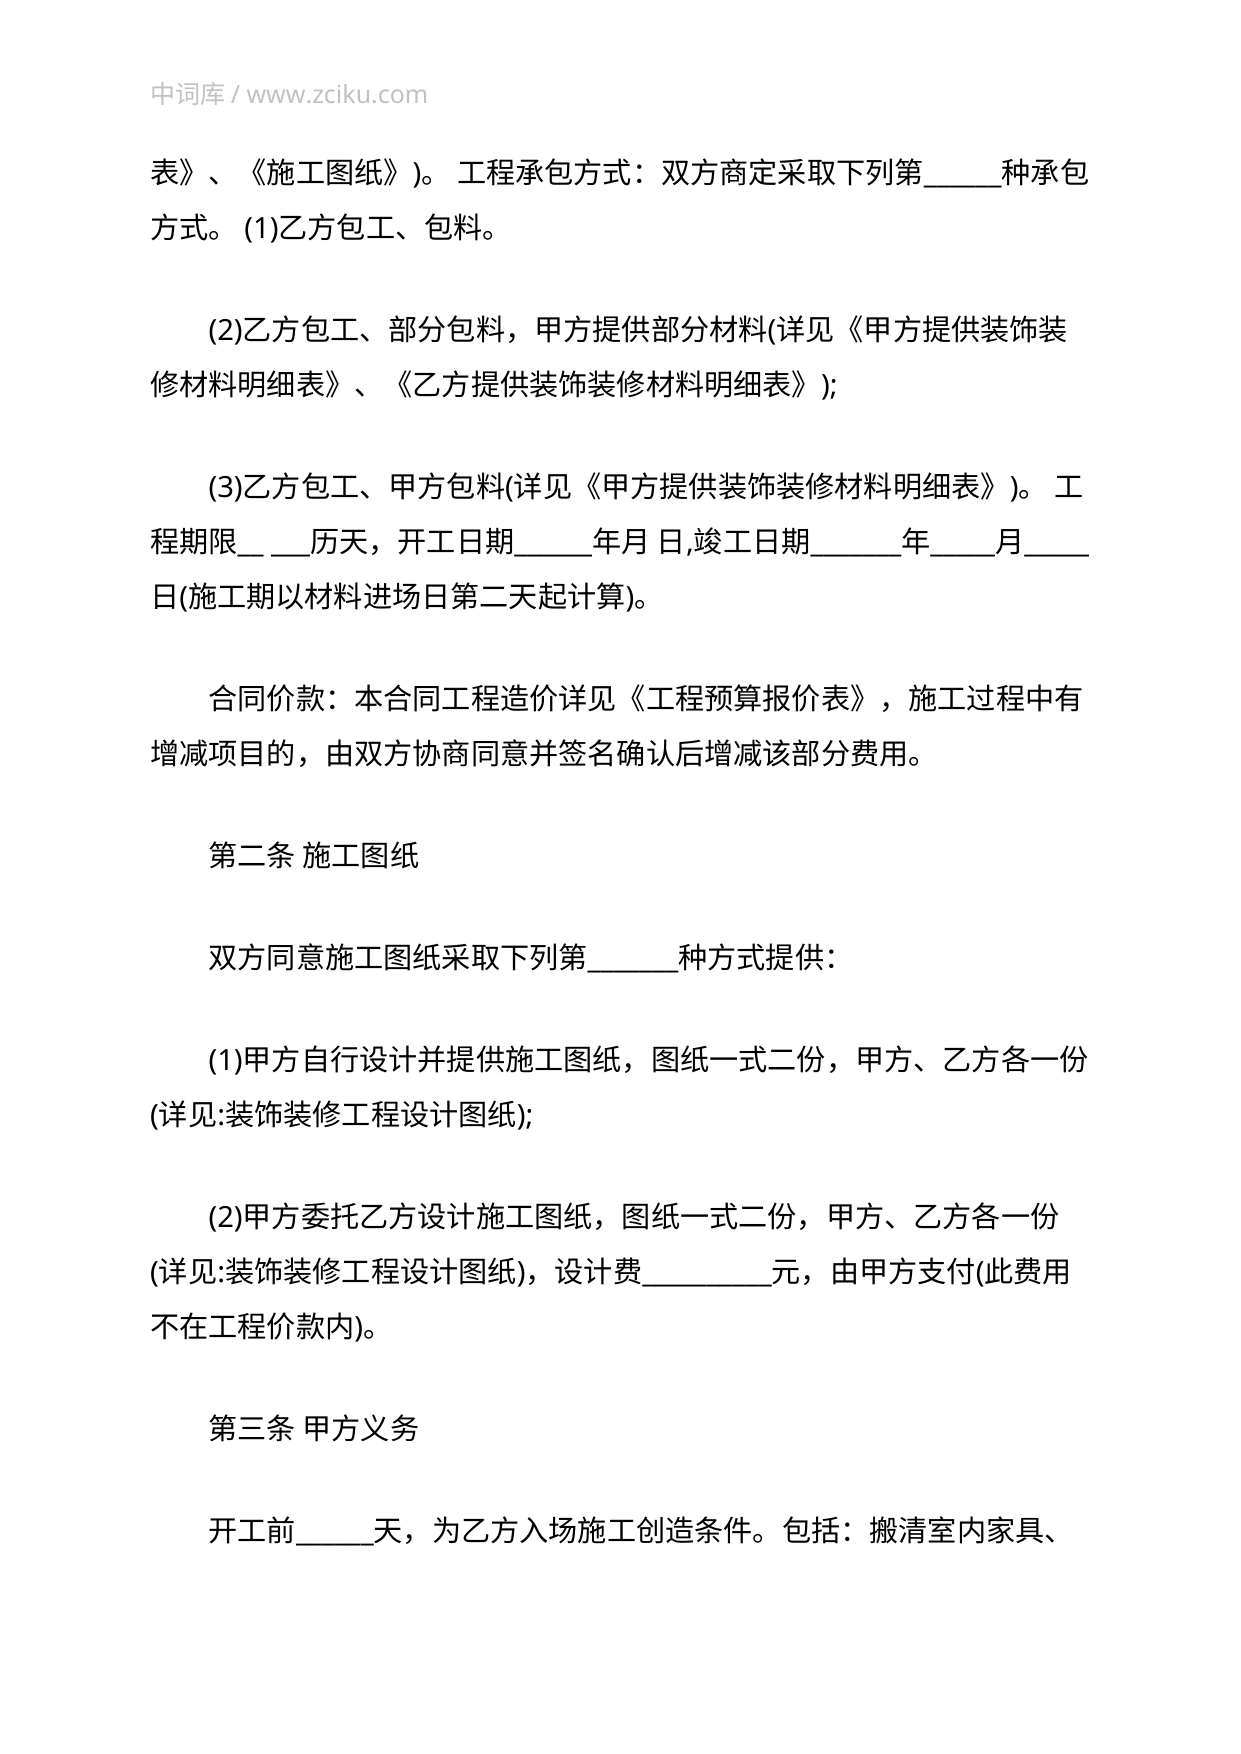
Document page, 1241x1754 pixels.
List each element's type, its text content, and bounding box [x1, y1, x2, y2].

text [150, 1507, 1090, 1549]
text (2)乙方包工、部分包料，甲方提供部分材料(详见《甲方提供装饰装修材料明细表》、《乙方提供装饰装修材料明细表》); [150, 307, 1090, 404]
text (2)甲方委托乙方设计施工图纸，图纸一式二份，甲方、乙方各一份(详见:装饰装修工程设计图纸)，设计费__________元，由甲方支付(此费用不在工程价款内)。 [150, 1193, 1090, 1346]
text (3)乙方包工、甲方包料(详见《甲方提供装饰装修材料明细表》)。 工程期限__ ___历天，开工日期______年月 日,竣工日期_______年_____月_____日(施工期以材料进场日第二天起计算)。 [150, 464, 1090, 616]
text 第二条 施工图纸 [150, 833, 1090, 875]
text 合同价款：本合同工程造价详见《工程预算报价表》，施工过程中有增减项目的，由双方协商同意并签名确认后增减该部分费用。 [150, 676, 1090, 773]
text 双方同意施工图纸采取下列第_______种方式提供： [150, 934, 1090, 977]
text (1)甲方自行设计并提供施工图纸，图纸一式二份，甲方、乙方各一份(详见:装饰装修工程设计图纸); [150, 1036, 1090, 1134]
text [150, 150, 1090, 247]
text 第三条 甲方义务 [150, 1405, 1090, 1448]
